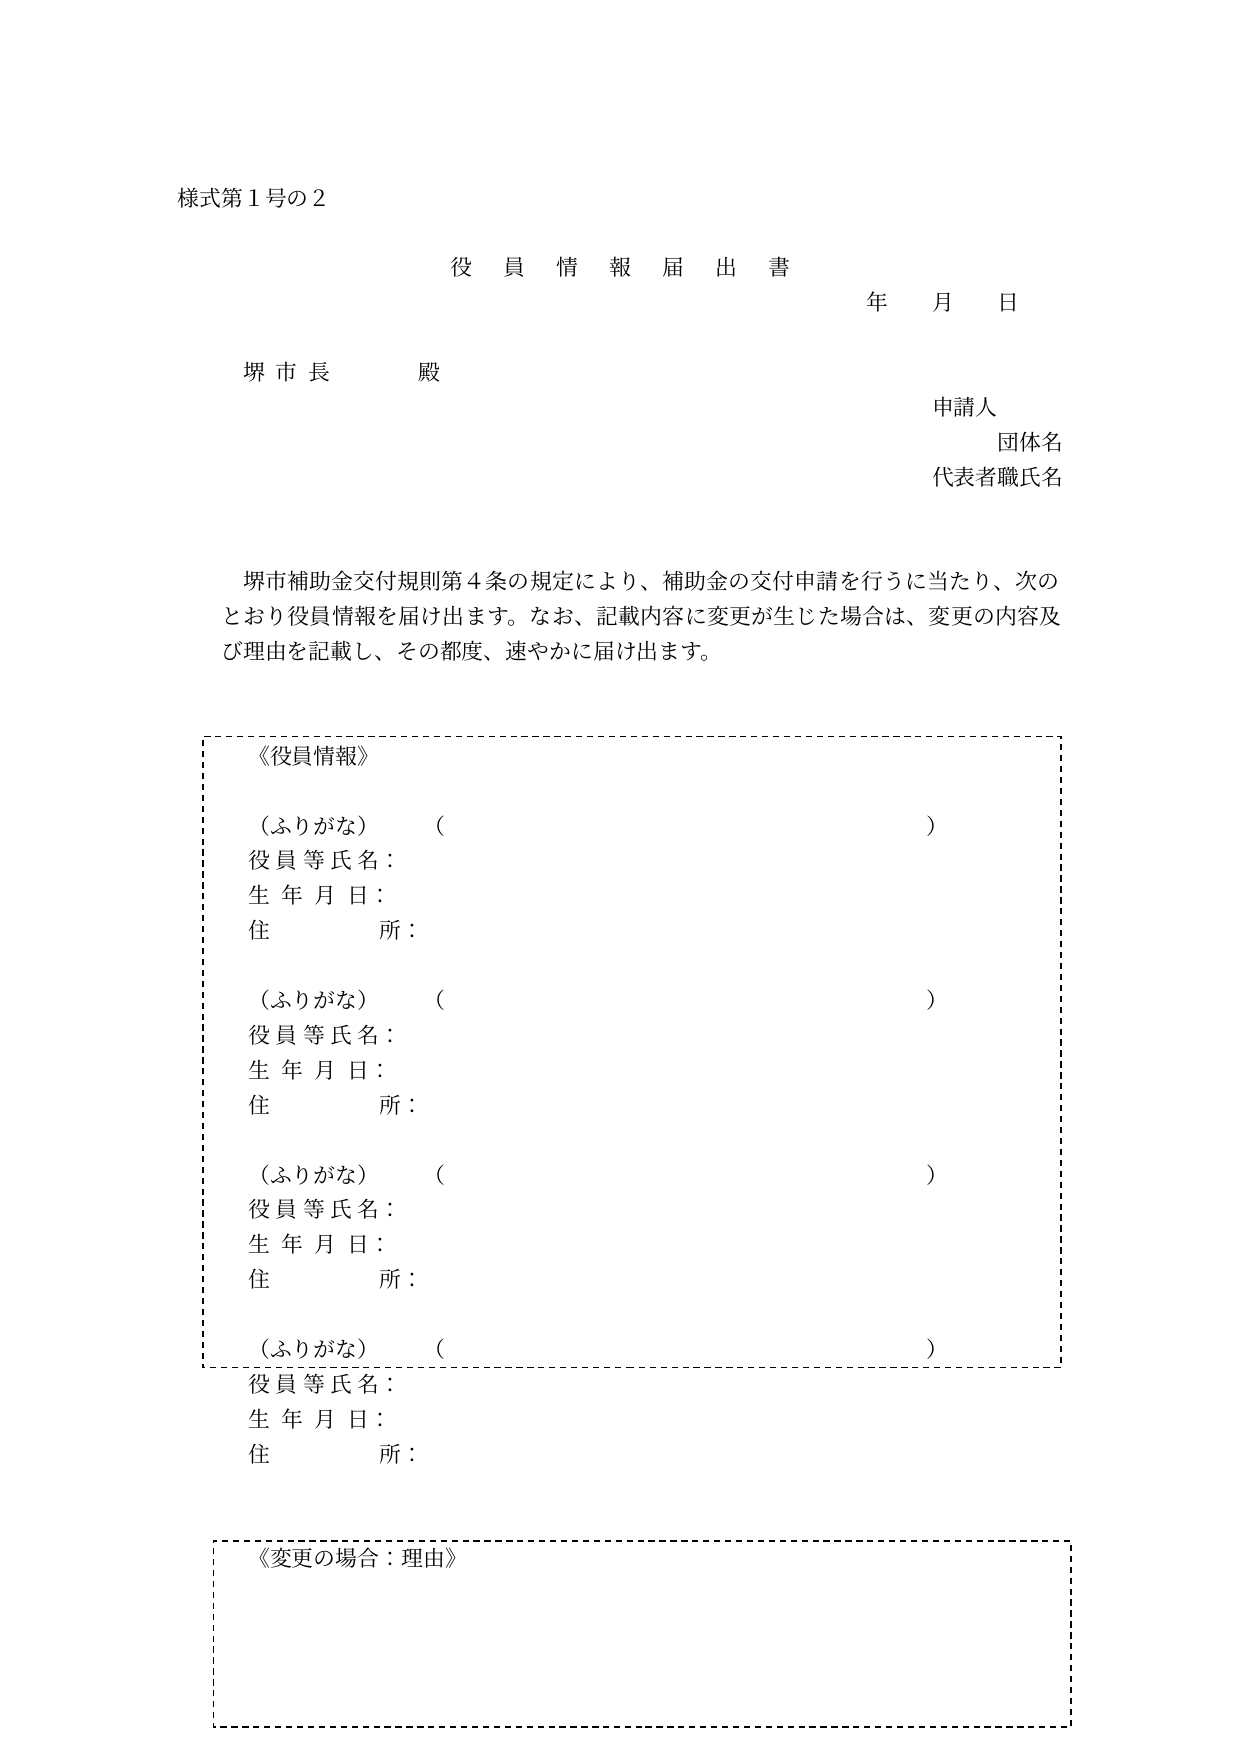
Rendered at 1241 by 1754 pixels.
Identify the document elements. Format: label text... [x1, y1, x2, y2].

text 申請人 [177, 388, 997, 423]
text 代表者職氏名 [177, 458, 1063, 493]
text 年 月 日 [177, 284, 1019, 319]
text 役員情報届出書 [450, 249, 790, 284]
text 堺市補助金交付規則第４条の規定により、補助金の交付申請を行うに当たり、次のとおり役員情報を届け出ます。なお、記載内容に変更が生じた場合は、変更の内容及び理由を記載し、その都度、速やかに届け出ます。 [221, 563, 1063, 668]
text 堺市長 殿 [177, 353, 1063, 388]
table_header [216, 738, 1073, 1575]
text 団体名 [177, 423, 1063, 458]
text 様式第１号の２ [177, 179, 1063, 214]
